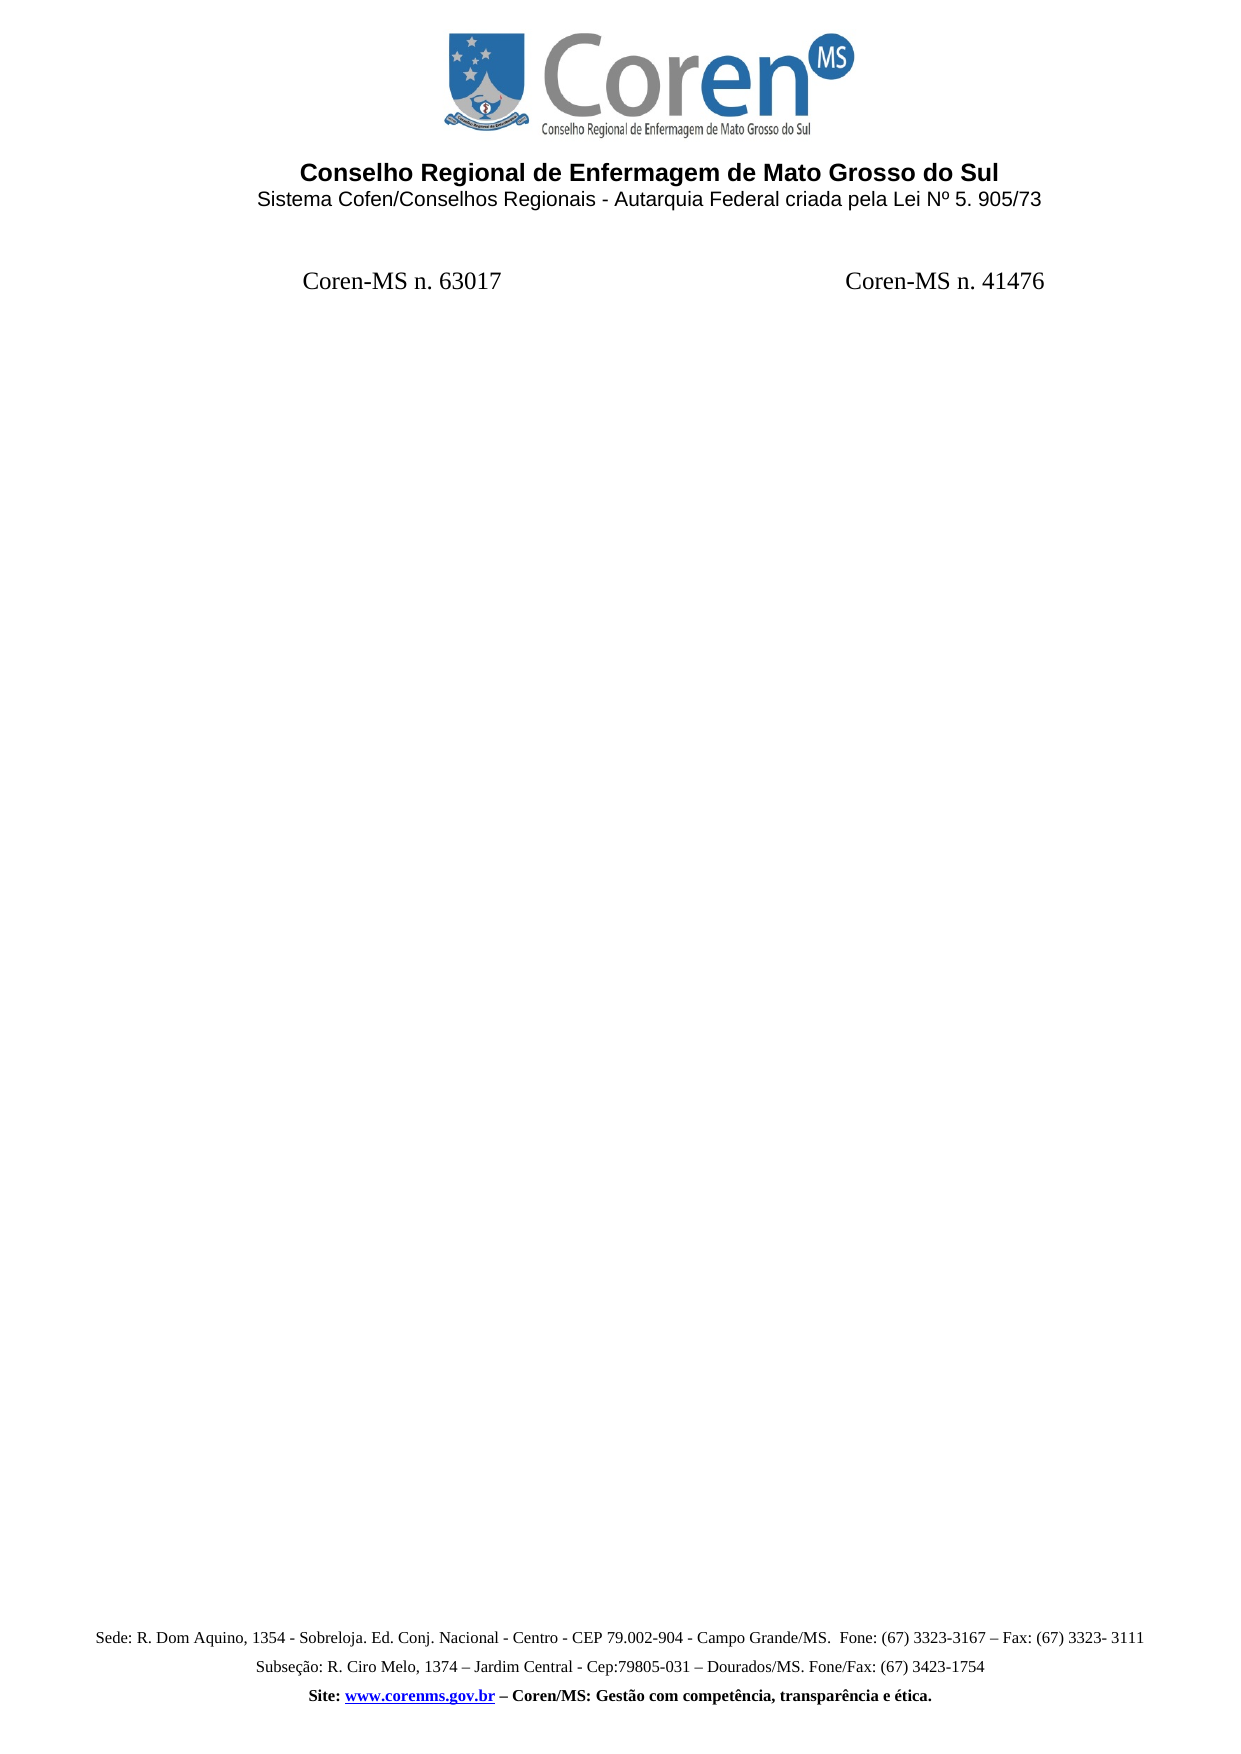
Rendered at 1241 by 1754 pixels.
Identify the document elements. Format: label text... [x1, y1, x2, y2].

picture [442, 29, 857, 142]
text Coren-MS n. 63017 Coren-MS n. 41476 [177, 266, 1122, 294]
